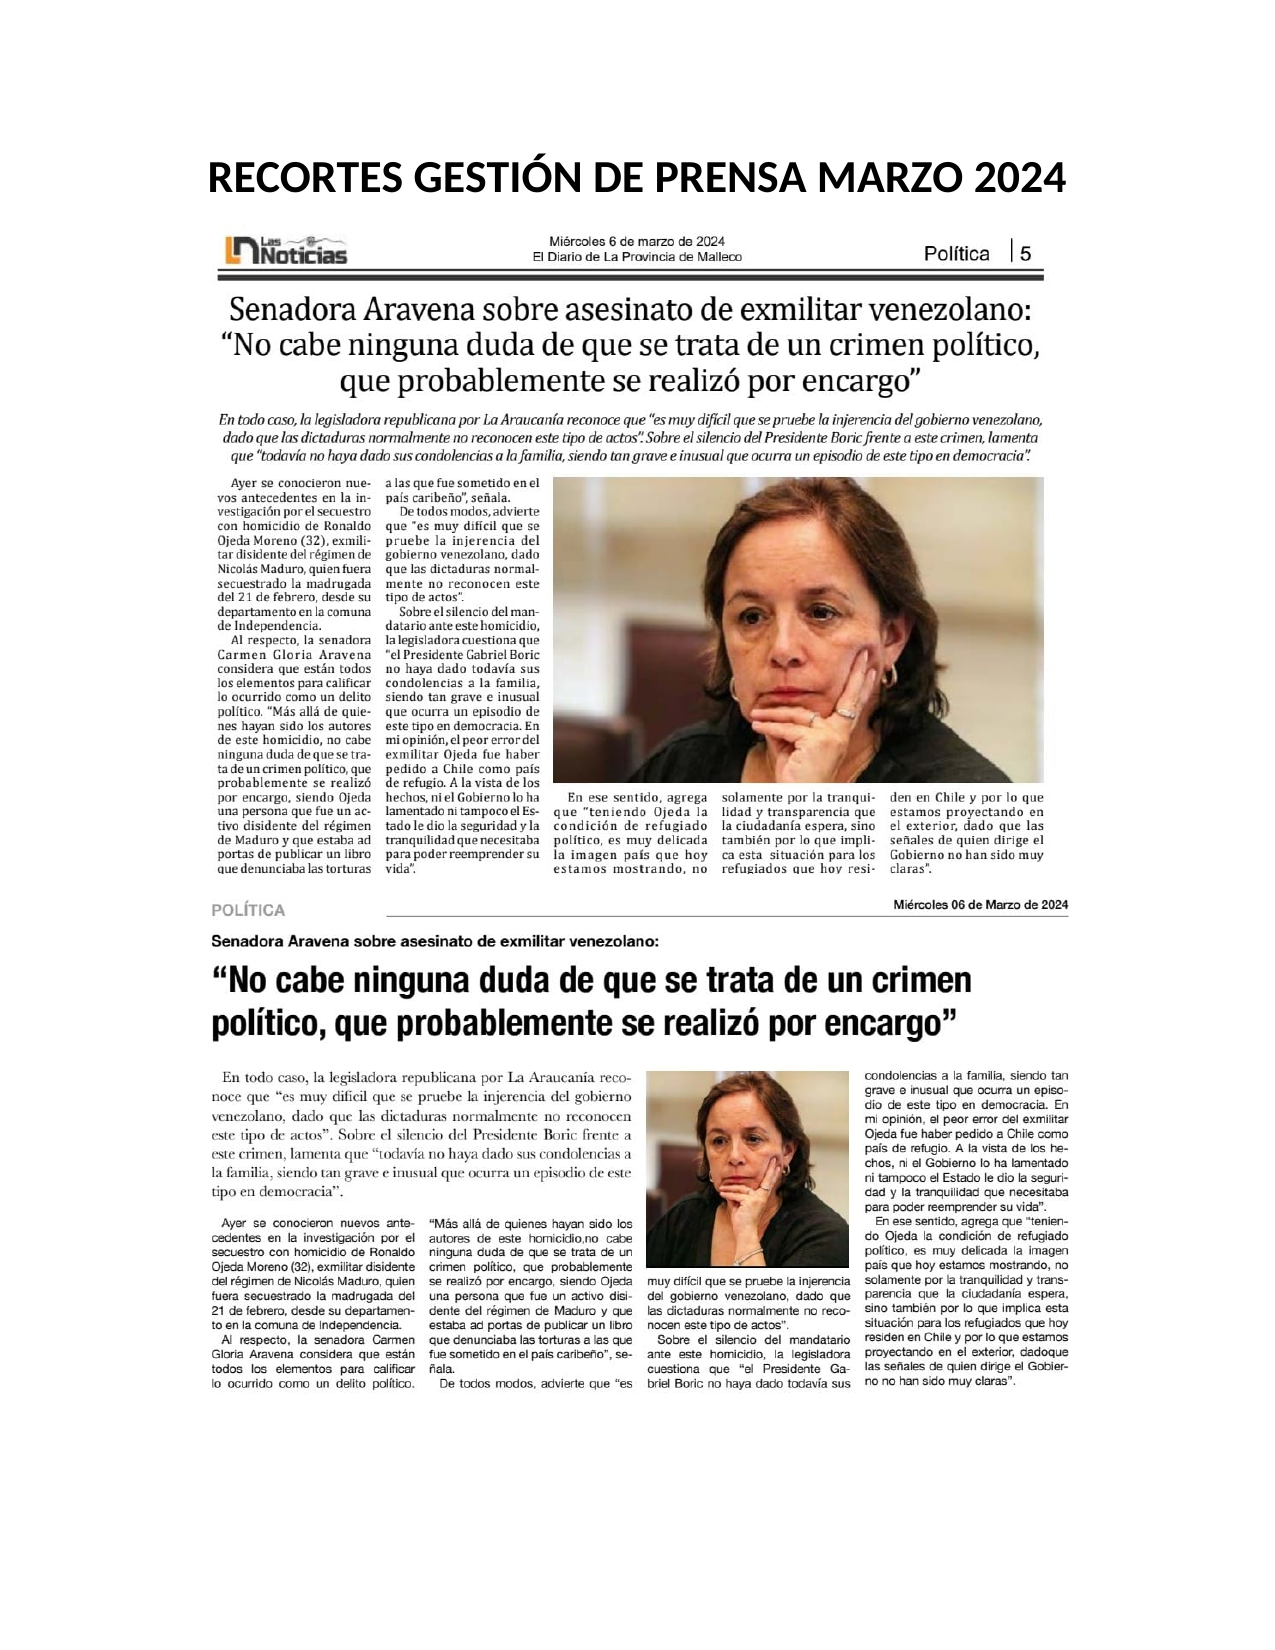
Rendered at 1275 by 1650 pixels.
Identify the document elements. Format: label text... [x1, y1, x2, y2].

picture [177, 892, 1098, 1418]
picture [177, 224, 1098, 874]
text RECORTES GESTIÓN DE PRENSA MARZO 2024 [177, 148, 1098, 203]
